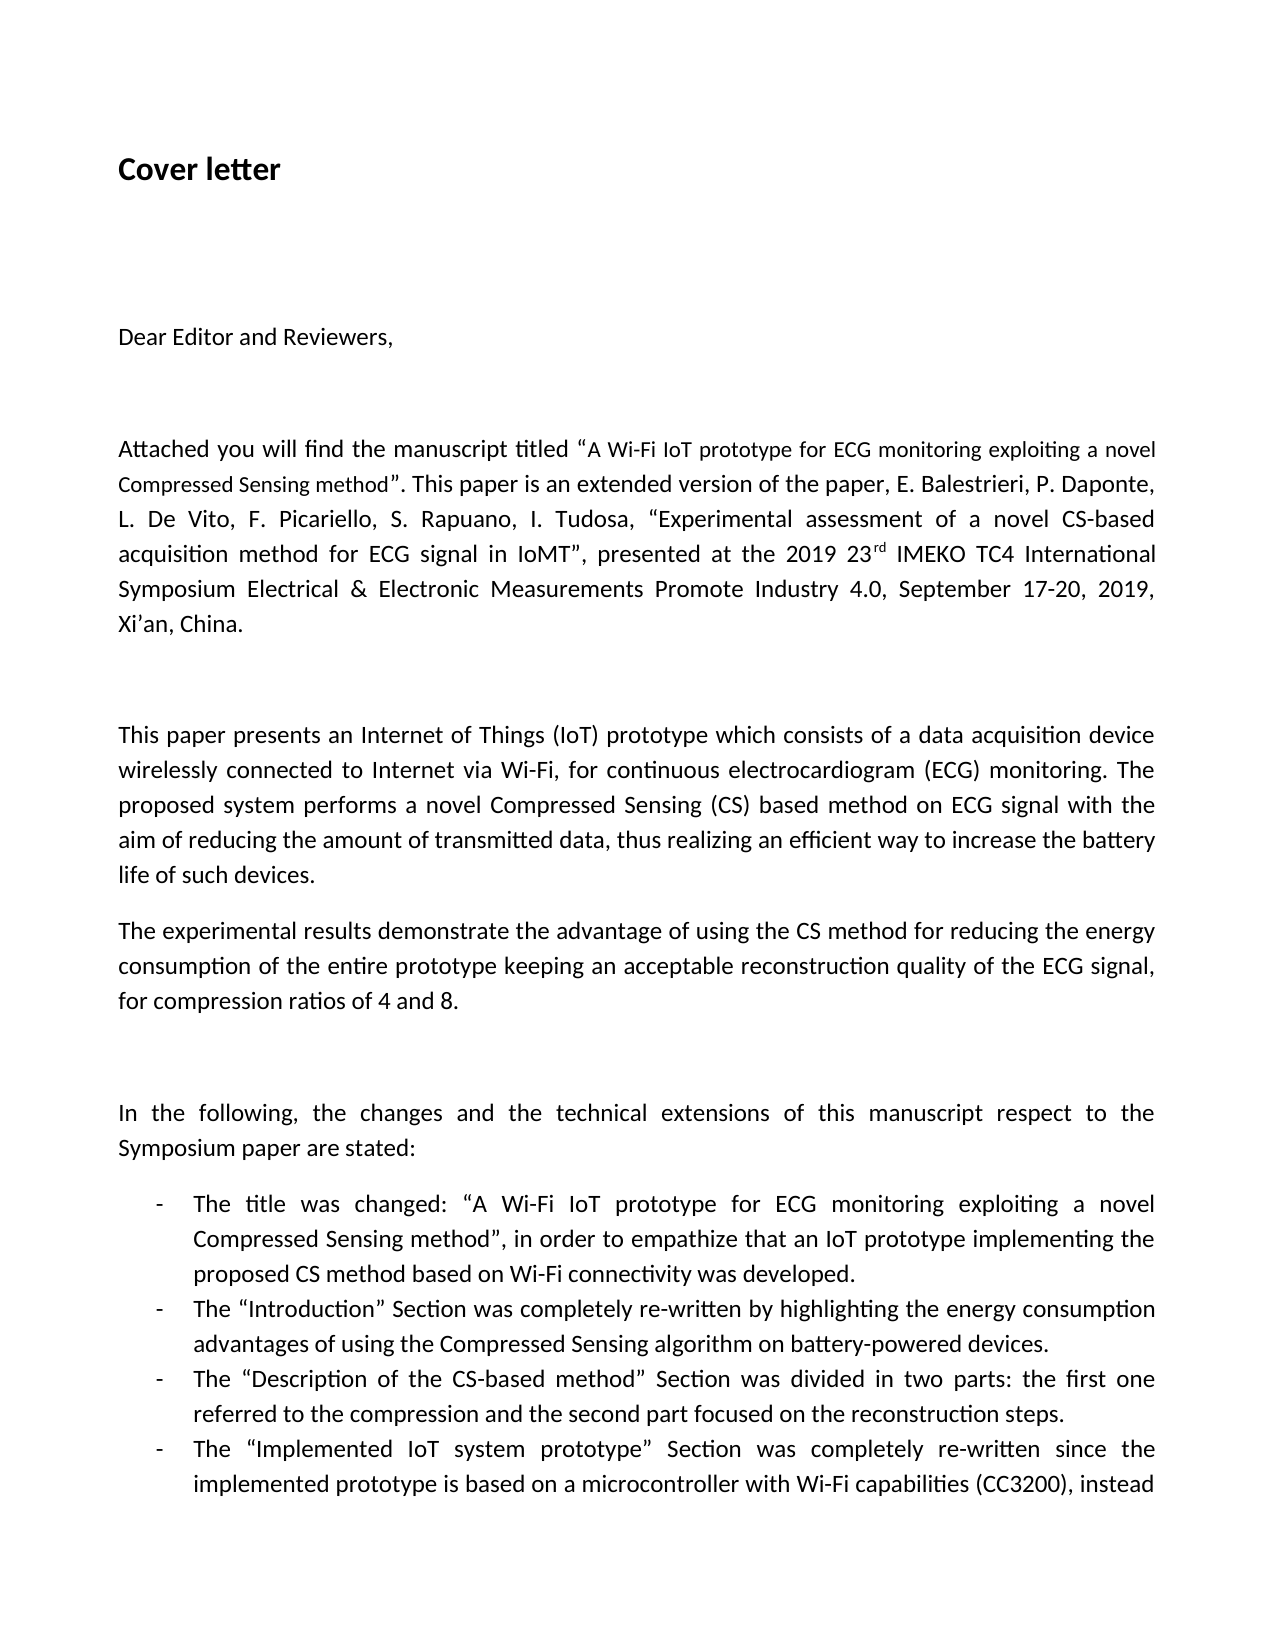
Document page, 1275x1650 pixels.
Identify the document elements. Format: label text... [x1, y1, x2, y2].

list The “Description of the CS-based method” Section was divided in two parts: the first one referred to the compression and the second part focused on the reconstruction steps. [156, 1363, 1157, 1428]
list The “Introduction” Section was completely re-written by highlighting the energy consumption advantages of using the Compressed Sensing algorithm on battery-powered devices. [156, 1293, 1157, 1358]
text The experimental results demonstrate the advantage of using the CS method for reducing the energy consumption of the entire prototype keeping an acceptable reconstruction quality of the ECG signal, for compression ratios of 4 and 8. [118, 915, 1157, 1016]
text Dear Editor and Reviewers, [118, 321, 1157, 352]
text Cover letter [118, 148, 1157, 188]
text In the following, the changes and the technical extensions of this manuscript respect to the Symposium paper are stated: [118, 1097, 1157, 1163]
list The title was changed: “A Wi-Fi IoT prototype for ECG monitoring exploiting a novel Compressed Sensing method”, in order to empathize that an IoT prototype implementing the proposed CS method based on Wi-Fi connectivity was developed. [156, 1188, 1157, 1288]
text Attached you will find the manuscript titled “A Wi-Fi IoT prototype for ECG monitoring exploiting a novel Compressed Sensing method”. This paper is an extended version of the paper, E. Balestrieri, P. Daponte, L. De Vito, F. Picariello, S. Rapuano, I. Tudosa, “Experimental assessment of a novel CS-based acquisition method for ECG signal in IoMT”, presented at the 2019 23rd IMEKO TC4 International Symposium Electrical & Electronic Measurements Promote Industry 4.0, September 17-20, 2019, Xi’an, China. [118, 433, 1157, 638]
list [156, 1433, 1157, 1498]
text This paper presents an Internet of Things (IoT) prototype which consists of a data acquisition device wirelessly connected to Internet via Wi-Fi, for continuous electrocardiogram (ECG) monitoring. The proposed system performs a novel Compressed Sensing (CS) based method on ECG signal with the aim of reducing the amount of transmitted data, thus realizing an efficient way to increase the battery life of such devices. [118, 719, 1157, 890]
